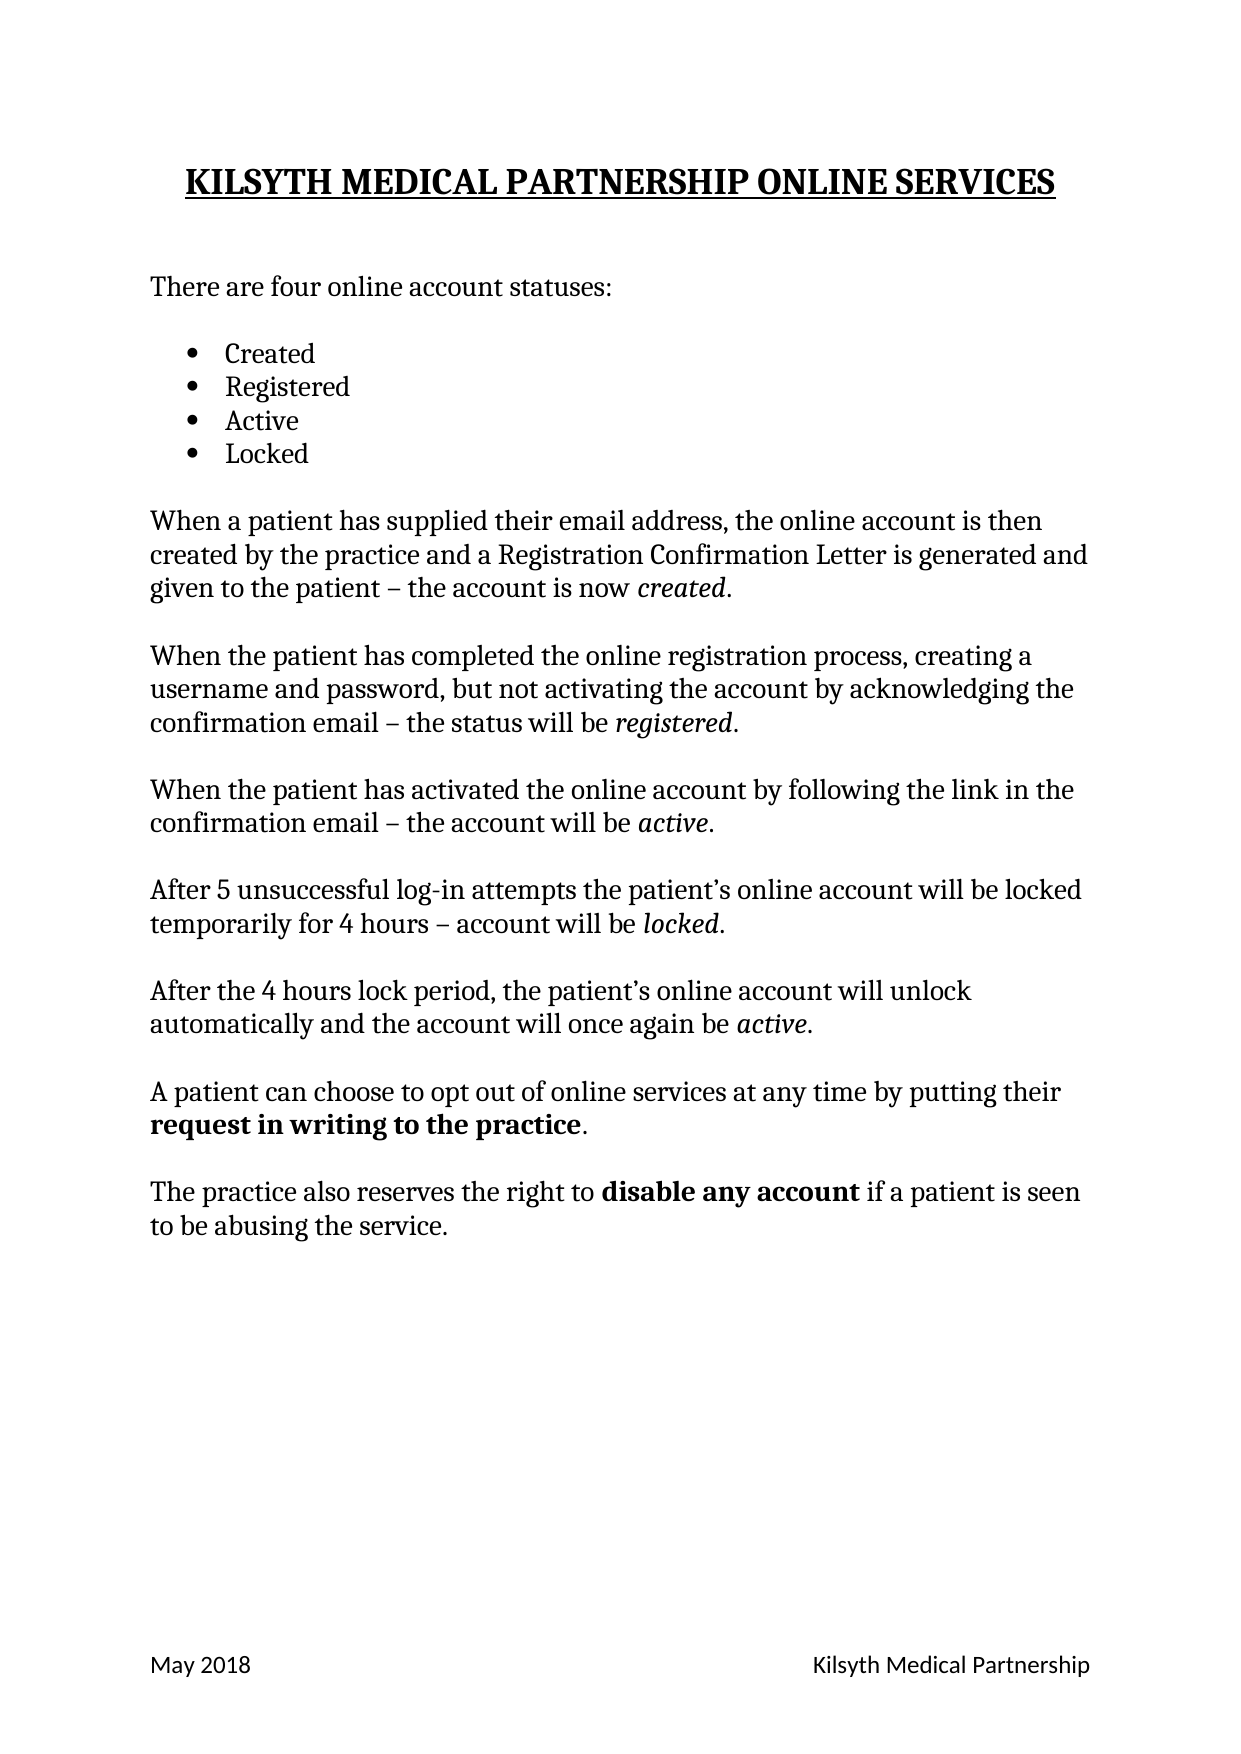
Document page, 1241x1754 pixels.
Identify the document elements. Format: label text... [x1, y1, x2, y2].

text The practice also reserves the right to disable any account if a patient is seen to be abusing the service. [150, 1175, 1090, 1242]
text After 5 unsuccessful log-in attempts the patient’s online account will be locked temporarily for 4 hours – account will be locked. [150, 873, 1090, 941]
text A patient can choose to opt out of online services at any time by putting their request in writing to the practice. [150, 1075, 1090, 1142]
text When the patient has completed the online registration process, creating a username and password, but not activating the account by acknowledging the confirmation email – the status will be registered. [150, 639, 1090, 739]
text There are four online account statuses: [150, 270, 1090, 303]
text KILSYTH MEDICAL PARTNERSHIP ONLINE SERVICES [150, 160, 1090, 203]
list Active [187, 404, 1090, 437]
text When the patient has activated the online account by following the link in the confirmation email – the account will be active. [150, 773, 1090, 840]
text After the 4 hours lock period, the patient’s online account will unlock automatically and the account will once again be active. [150, 974, 1090, 1041]
list Locked [187, 437, 1090, 471]
list Created [187, 337, 1090, 370]
list Registered [187, 370, 1090, 404]
text When a patient has supplied their email address, the online account is then created by the practice and a Registration Confirmation Letter is generated and given to the patient – the account is now created. [150, 504, 1090, 605]
